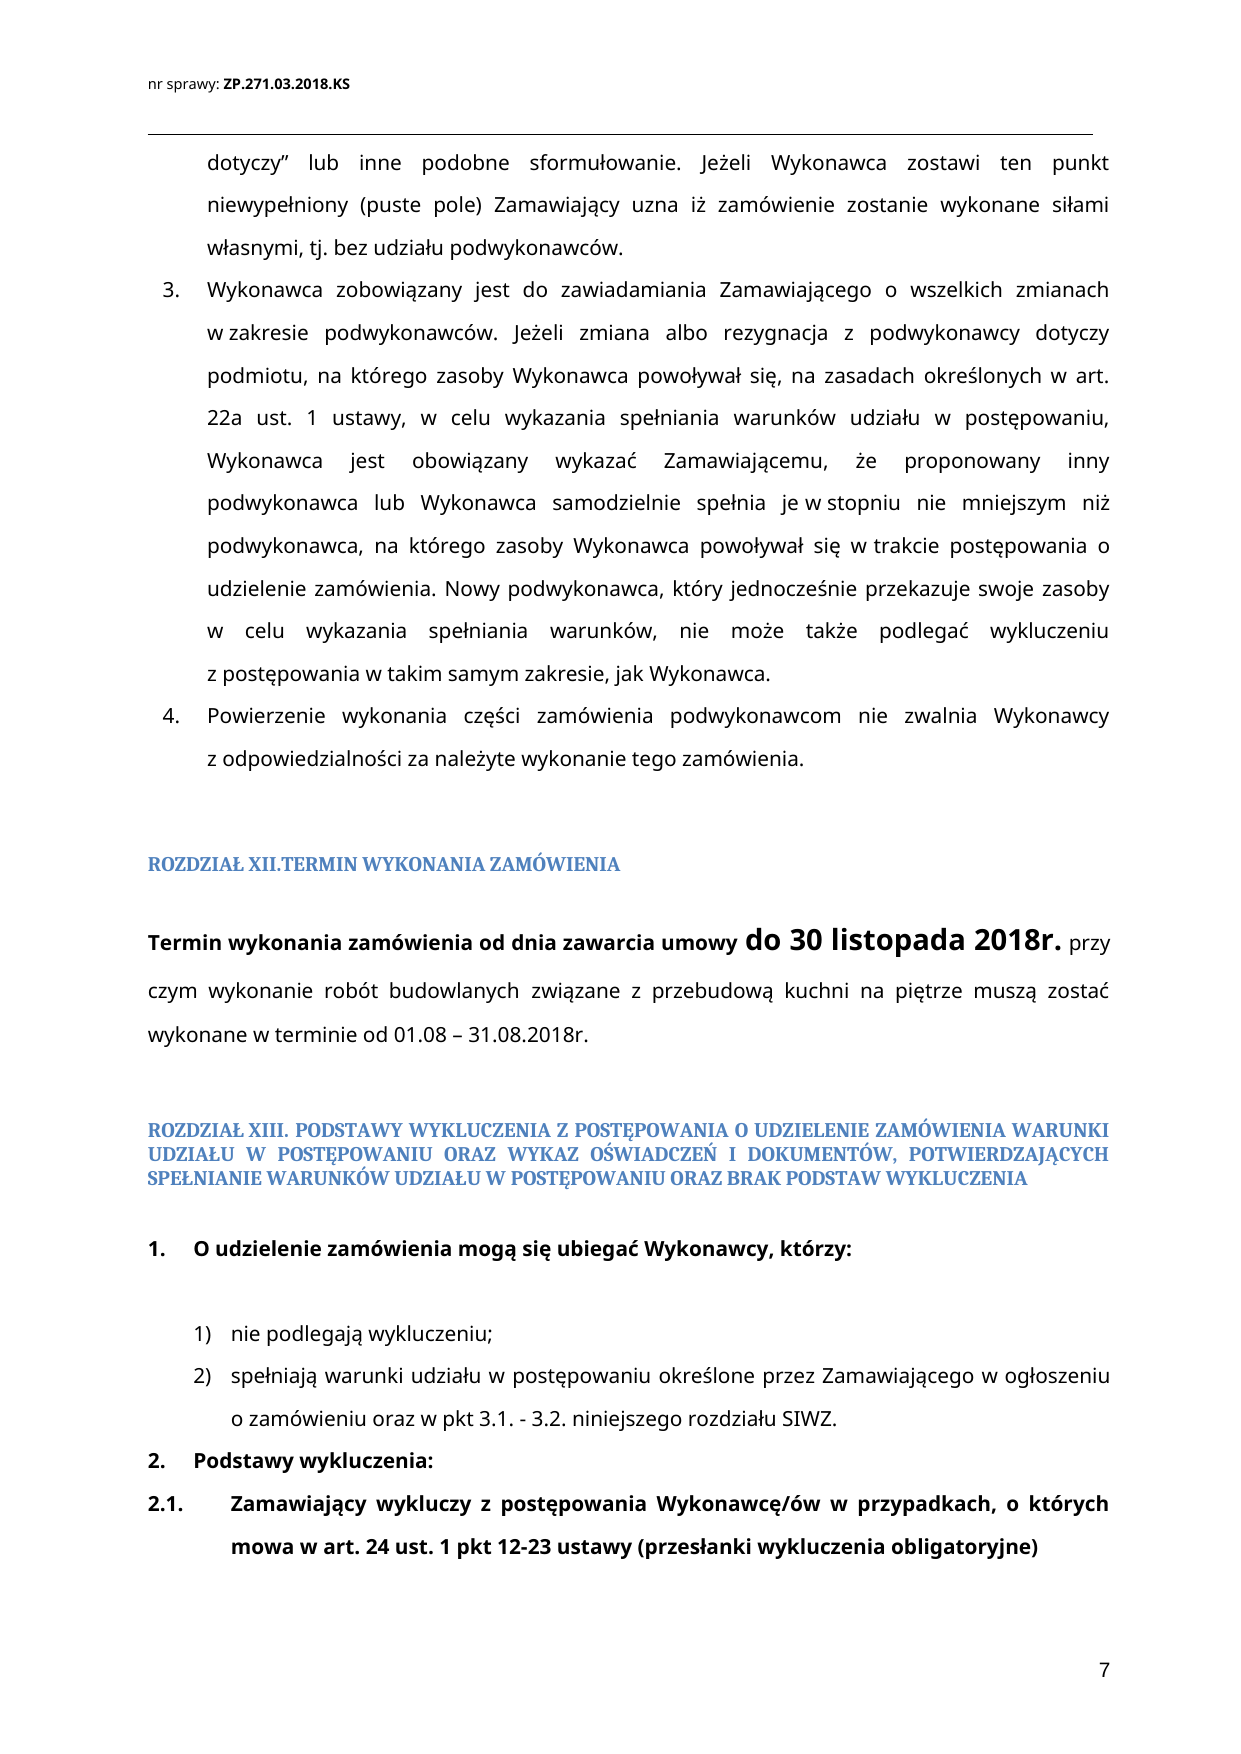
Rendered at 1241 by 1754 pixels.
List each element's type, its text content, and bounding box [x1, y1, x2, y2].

list Wykonawca zobowiązany jest do zawiadamiania Zamawiającego o wszelkich zmianach w zakresie podwykonawców. Jeżeli zmiana albo rezygnacja z podwykonawcy dotyczy podmiotu, na którego zasoby Wykonawca powoływał się, na zasadach określonych w art. 22a ust. 1 ustawy, w celu wykazania spełniania warunków udziału w postępowaniu, Wykonawca jest obowiązany wykazać Zamawiającemu, że proponowany inny podwykonawca lub Wykonawca samodzielnie spełnia je w stopniu nie mniejszym niż podwykonawca, na którego zasoby Wykonawca powoływał się w trakcie postępowania o udzielenie zamówienia. Nowy podwykonawca, który jednocześnie przekazuje swoje zasoby w celu wykazania spełniania warunków, nie może także podlegać wykluczeniu z postępowania w takim samym zakresie, jak Wykonawca. [162, 276, 1110, 687]
list O udzielenie zamówienia mogą się ubiegać Wykonawcy, którzy: [148, 1234, 1110, 1262]
list nie podlegają wykluczeniu; [193, 1319, 1110, 1347]
subtitle ROZDZIAŁ XII.TERMIN WYKONANIA ZAMÓWIENIA [148, 852, 1110, 876]
list Podstawy wykluczenia: [148, 1447, 1110, 1475]
list Powierzenie wykonania części zamówienia podwykonawcom nie zwalnia Wykonawcy z odpowiedzialności za należyte wykonanie tego zamówienia. [162, 702, 1110, 773]
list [162, 148, 1110, 261]
text Termin wykonania zamówienia od dnia zawarcia umowy do 30 listopada 2018r. przy czym wykonanie robót budowlanych związane z przebudową kuchni na piętrze muszą zostać wykonane w terminie od 01.08 – 31.08.2018r. [148, 919, 1110, 1048]
list spełniają warunki udziału w postępowaniu określone przez Zamawiającego w ogłoszeniu o zamówieniu oraz w pkt 3.1. - 3.2. niniejszego rozdziału SIWZ. [193, 1361, 1110, 1432]
subtitle ROZDZIAŁ XIII. PODSTAWY WYKLUCZENIA Z POSTĘPOWANIA O UDZIELENIE ZAMÓWIENIA WARUNKI UDZIAŁU W POSTĘPOWANIU ORAZ WYKAZ OŚWIADCZEŃ I DOKUMENTÓW, POTWIERDZAJĄCYCH SPEŁNIANIE WARUNKÓW UDZIAŁU W POSTĘPOWANIU ORAZ BRAK PODSTAW WYKLUCZENIA [148, 1119, 1110, 1191]
list Zamawiający wykluczy z postępowania Wykonawcę/ów w przypadkach, o których mowa w art. 24 ust. 1 pkt 12-23 ustawy (przesłanki wykluczenia obligatoryjne) [148, 1489, 1110, 1560]
